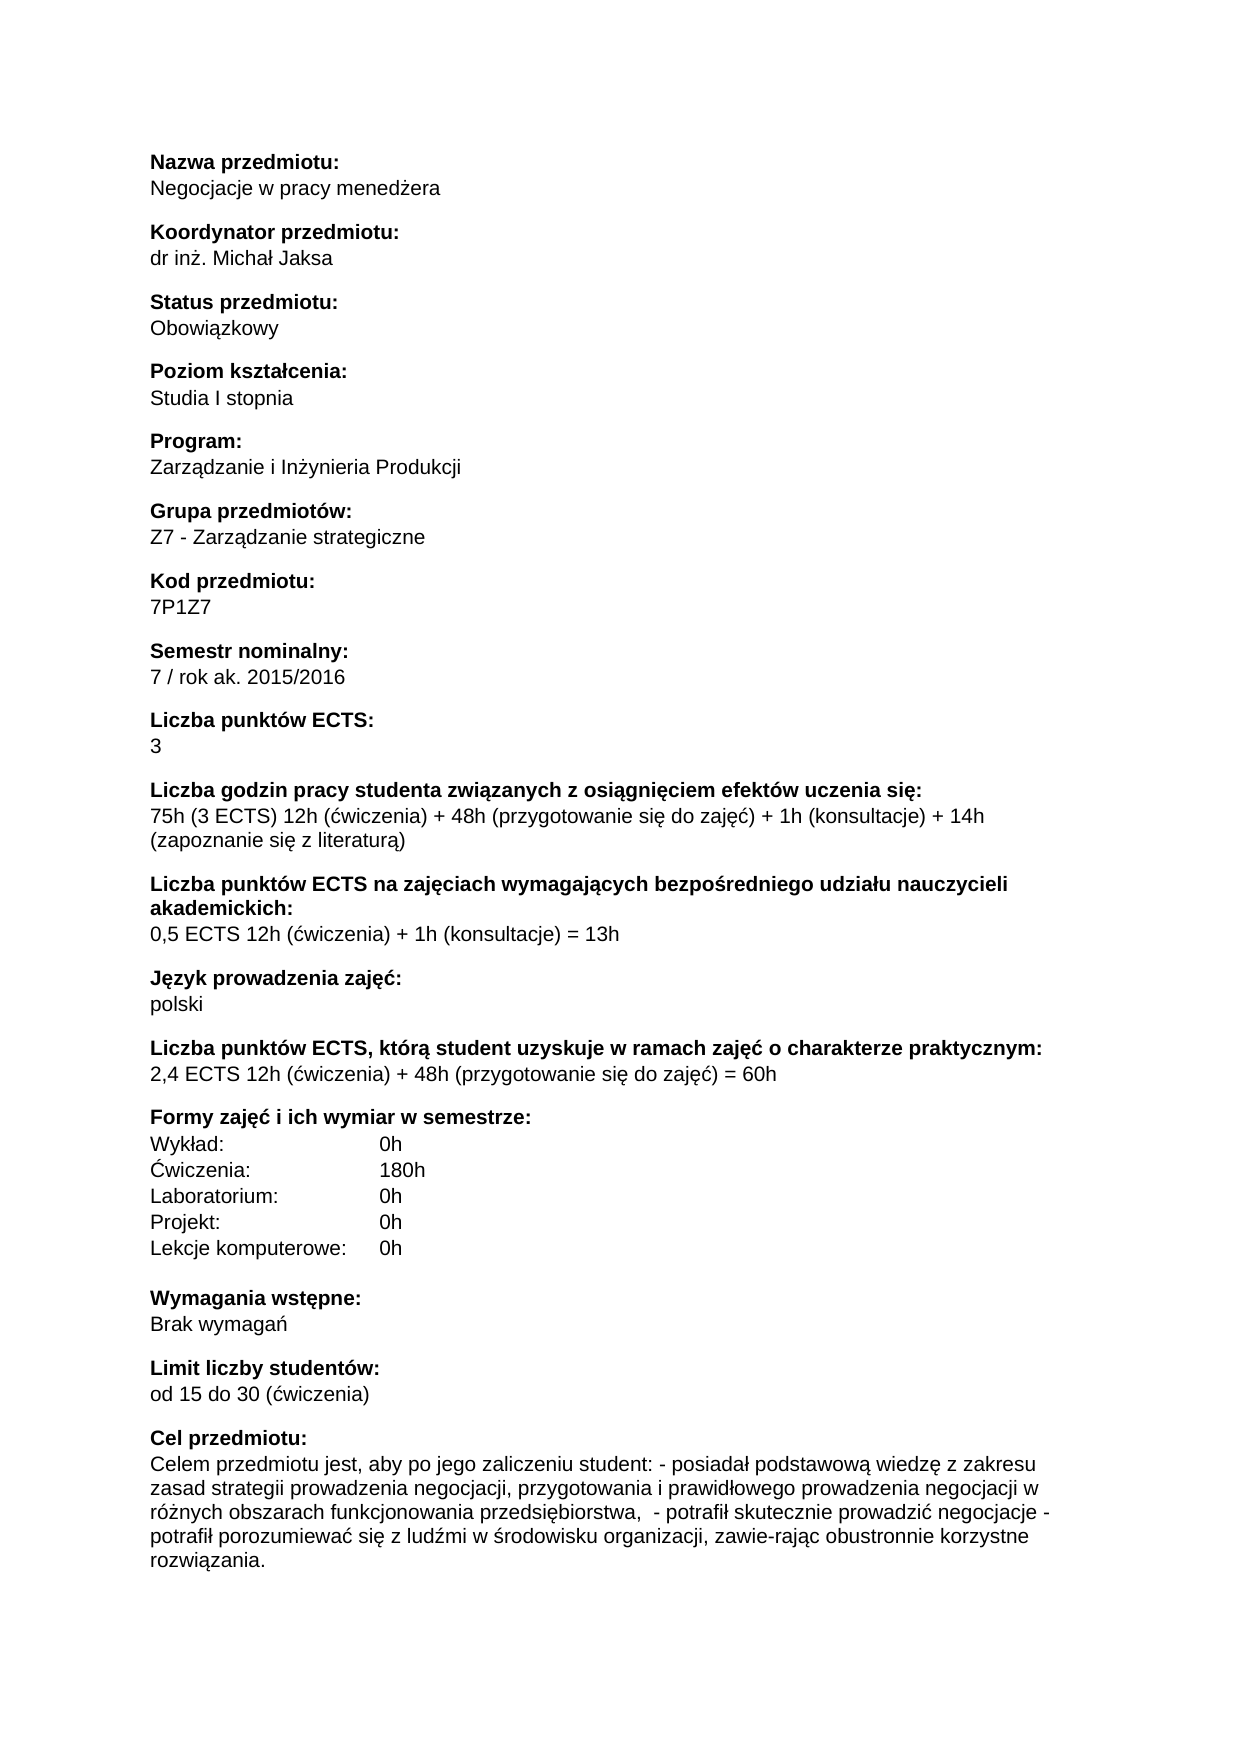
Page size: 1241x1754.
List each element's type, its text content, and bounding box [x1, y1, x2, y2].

text 0,5 ECTS 12h (ćwiczenia) + 1h (konsultacje) = 13h [150, 922, 1090, 946]
text Grupa przedmiotów: [150, 499, 1090, 523]
text Negocjacje w pracy menedżera [150, 176, 1090, 200]
text Liczba punktów ECTS na zajęciach wymagających bezpośredniego udziału nauczycieli akademickich: [150, 872, 1090, 920]
text Brak wymagań [150, 1312, 1090, 1336]
text 2,4 ECTS 12h (ćwiczenia) + 48h (przygotowanie się do zajęć) = 60h [150, 1061, 1090, 1085]
text 3 [150, 734, 1090, 758]
text Język prowadzenia zajęć: [150, 966, 1090, 989]
table_cell 0h [369, 1182, 597, 1208]
text Zarządzanie i Inżynieria Produkcji [150, 455, 1090, 479]
text Liczba punktów ECTS: [150, 708, 1090, 732]
text Cel przedmiotu: [150, 1426, 1090, 1449]
text Program: [150, 429, 1090, 453]
table_header Wykład: [140, 1132, 367, 1156]
text Z7 - Zarządzanie strategiczne [150, 525, 1090, 549]
table_cell 180h [369, 1156, 597, 1182]
text polski [150, 992, 1090, 1016]
text Wymagania wstępne: [150, 1286, 1090, 1310]
text 7 / rok ak. 2015/2016 [150, 664, 1090, 688]
text od 15 do 30 (ćwiczenia) [150, 1382, 1090, 1406]
text Studia I stopnia [150, 385, 1090, 409]
text Semestr nominalny: [150, 638, 1090, 662]
table_cell Ćwiczenia: [140, 1158, 367, 1182]
text Celem przedmiotu jest, aby po jego zaliczeniu student: - posiadał podstawową wiedzę z zakresu zasad strategii prowadzenia negocjacji, przygotowania i prawidłowego prowadzenia negocjacji w różnych obszarach funkcjonowania przedsiębiorstwa, - potrafił skutecznie prowadzić negocjacje - potrafił porozumiewać się z ludźmi w środowisku organizacji, zawie-rając obustronnie korzystne rozwiązania. [150, 1452, 1090, 1571]
text Limit liczby studentów: [150, 1356, 1090, 1380]
table_cell Laboratorium: [140, 1184, 367, 1208]
text Kod przedmiotu: [150, 569, 1090, 593]
table_header 0h [369, 1132, 597, 1156]
text dr inż. Michał Jaksa [150, 246, 1090, 270]
text 75h (3 ECTS) 12h (ćwiczenia) + 48h (przygotowanie się do zajęć) + 1h (konsultacje) + 14h (zapoznanie się z literaturą) [150, 804, 1090, 852]
text Poziom kształcenia: [150, 359, 1090, 383]
text Liczba punktów ECTS, którą student uzyskuje w ramach zajęć o charakterze praktycznym: [150, 1035, 1090, 1059]
text 7P1Z7 [150, 595, 1090, 619]
text Koordynator przedmiotu: [150, 220, 1090, 244]
table_cell 0h [369, 1234, 597, 1260]
table_cell Lekcje komputerowe: [140, 1236, 367, 1260]
text Liczba godzin pracy studenta związanych z osiągnięciem efektów uczenia się: [150, 778, 1090, 802]
table_cell Projekt: [140, 1210, 367, 1234]
text Status przedmiotu: [150, 289, 1090, 313]
text Formy zajęć i ich wymiar w semestrze: [150, 1105, 1090, 1129]
table_cell 0h [369, 1208, 597, 1234]
text Obowiązkowy [150, 316, 1090, 339]
text Nazwa przedmiotu: [150, 150, 1090, 174]
